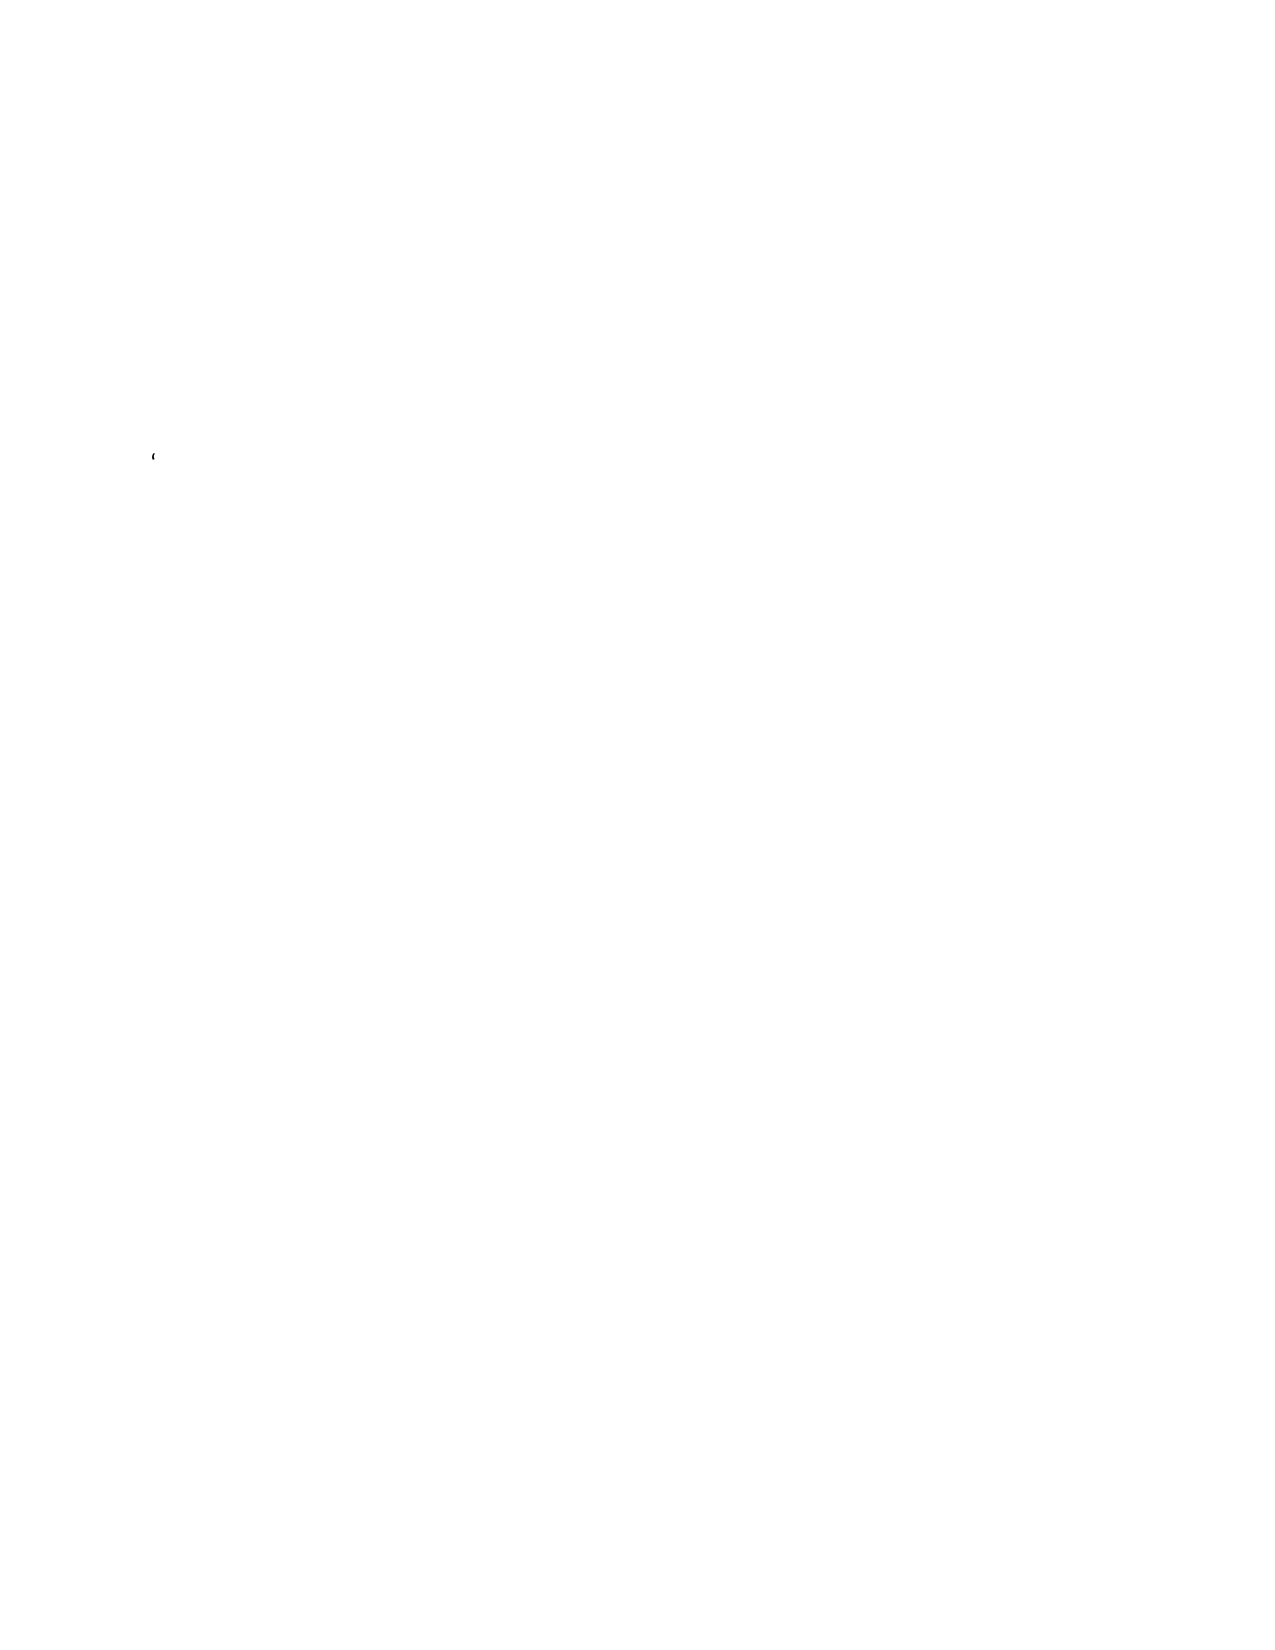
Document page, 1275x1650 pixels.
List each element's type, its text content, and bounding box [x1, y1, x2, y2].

text ‘ [150, 447, 1125, 478]
